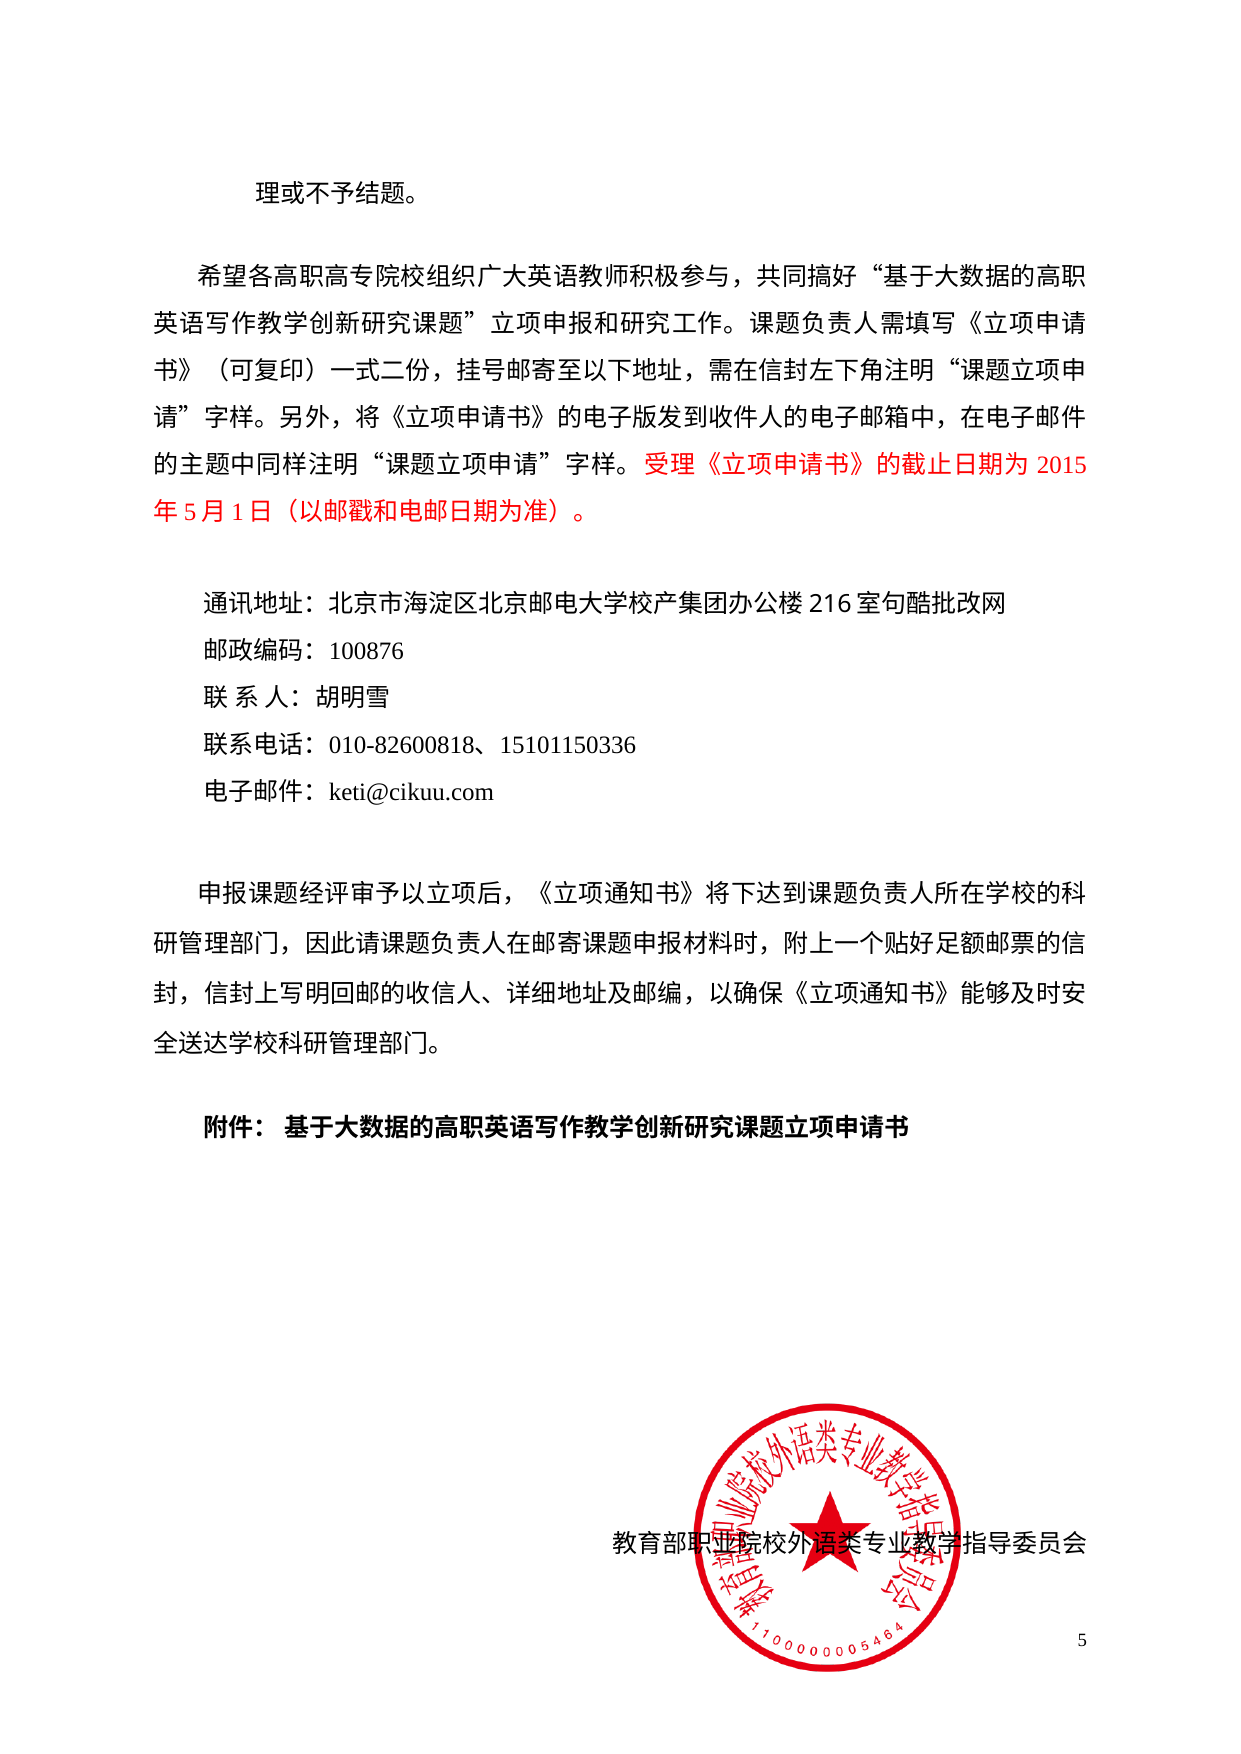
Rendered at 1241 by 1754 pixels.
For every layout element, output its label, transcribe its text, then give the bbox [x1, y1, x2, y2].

picture [686, 1561, 968, 1679]
text 通讯地址：北京市海淀区北京邮电大学校产集团办公楼216室句酷批改网 [153, 583, 1087, 619]
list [218, 162, 1087, 212]
text 联 系 人：胡明雪 [153, 677, 1087, 713]
text 电子邮件：keti@cikuu.com [153, 771, 1087, 808]
text 教育部职业院校外语类专业教学指导委员会 [153, 1521, 1087, 1561]
text 申报课题经评审予以立项后，《立项通知书》将下达到课题负责人所在学校的科研管理部门，因此请课题负责人在邮寄课题申报材料时，附上一个贴好足额邮票的信封，信封上写明回邮的收信人、详细地址及邮编，以确保《立项通知书》能够及时安全送达学校科研管理部门。 [153, 863, 1087, 1063]
text 希望各高职高专院校组织广大英语教师积极参与，共同搞好“基于大数据的高职英语写作教学创新研究课题”立项申报和研究工作。课题负责人需填写《立项申请书》（可复印）一式二份，挂号邮寄至以下地址，需在信封左下角注明“课题立项申请”字样。另外，将《立项申请书》的电子版发到收件人的电子邮箱中，在电子邮件的主题中同样注明“课题立项申请”字样。受理《立项申请书》的截止日期为2015年5月1日（以邮戳和电邮日期为准）。 [153, 256, 1087, 528]
text 联系电话：010-82600818、15101150336 [153, 724, 1087, 761]
text 附件： 基于大数据的高职英语写作教学创新研究课题立项申请书 [153, 1107, 1087, 1143]
text 邮政编码：100876 [153, 630, 1087, 666]
picture [686, 1396, 968, 1521]
